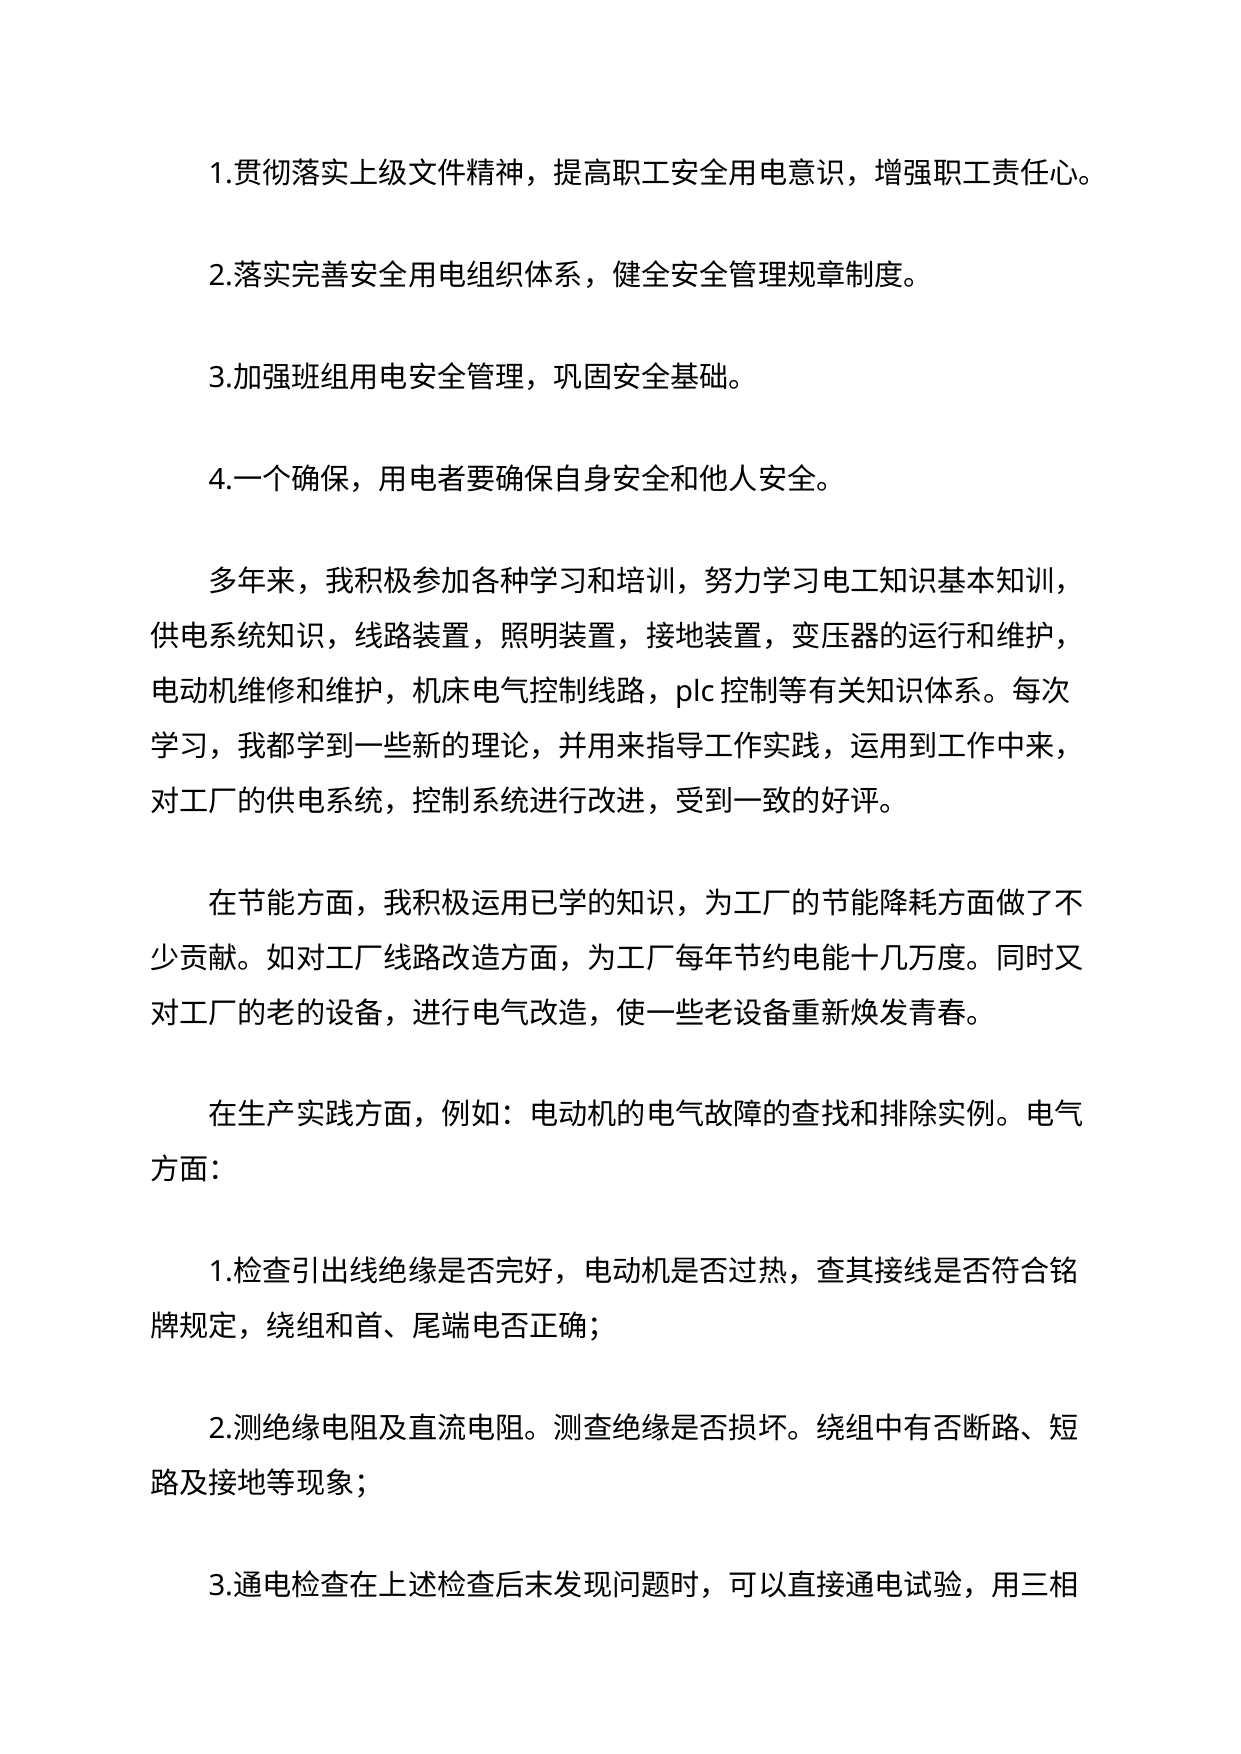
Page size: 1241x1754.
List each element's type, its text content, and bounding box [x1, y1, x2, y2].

text 在节能方面，我积极运用已学的知识，为工厂的节能降耗方面做了不少贡献。如对工厂线路改造方面，为工厂每年节约电能十几万度。同时又对工厂的老的设备，进行电气改造，使一些老设备重新焕发青春。 [150, 879, 1090, 1031]
text 2.测绝缘电阻及直流电阻。测查绝缘是否损坏。绕组中有否断路、短路及接地等现象； [150, 1404, 1090, 1502]
text 1.贯彻落实上级文件精神，提高职工安全用电意识，增强职工责任心。 [150, 150, 1090, 192]
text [150, 1561, 1090, 1603]
text 1.检查引出线绝缘是否完好，电动机是否过热，查其接线是否符合铭牌规定，绕组和首、尾端电否正确； [150, 1248, 1090, 1345]
text 多年来，我积极参加各种学习和培训，努力学习电工知识基本知训，供电系统知识，线路装置，照明装置，接地装置，变压器的运行和维护，电动机维修和维护，机床电气控制线路，plc控制等有关知识体系。每次学习，我都学到一些新的理论，并用来指导工作实践，运用到工作中来，对工厂的供电系统，控制系统进行改进，受到一致的好评。 [150, 558, 1090, 820]
text 3.加强班组用电安全管理，巩固安全基础。 [150, 354, 1090, 396]
text 4.一个确保，用电者要确保自身安全和他人安全。 [150, 456, 1090, 498]
text 在生产实践方面，例如：电动机的电气故障的查找和排除实例。电气方面： [150, 1091, 1090, 1188]
text 2.落实完善安全用电组织体系，健全安全管理规章制度。 [150, 252, 1090, 294]
